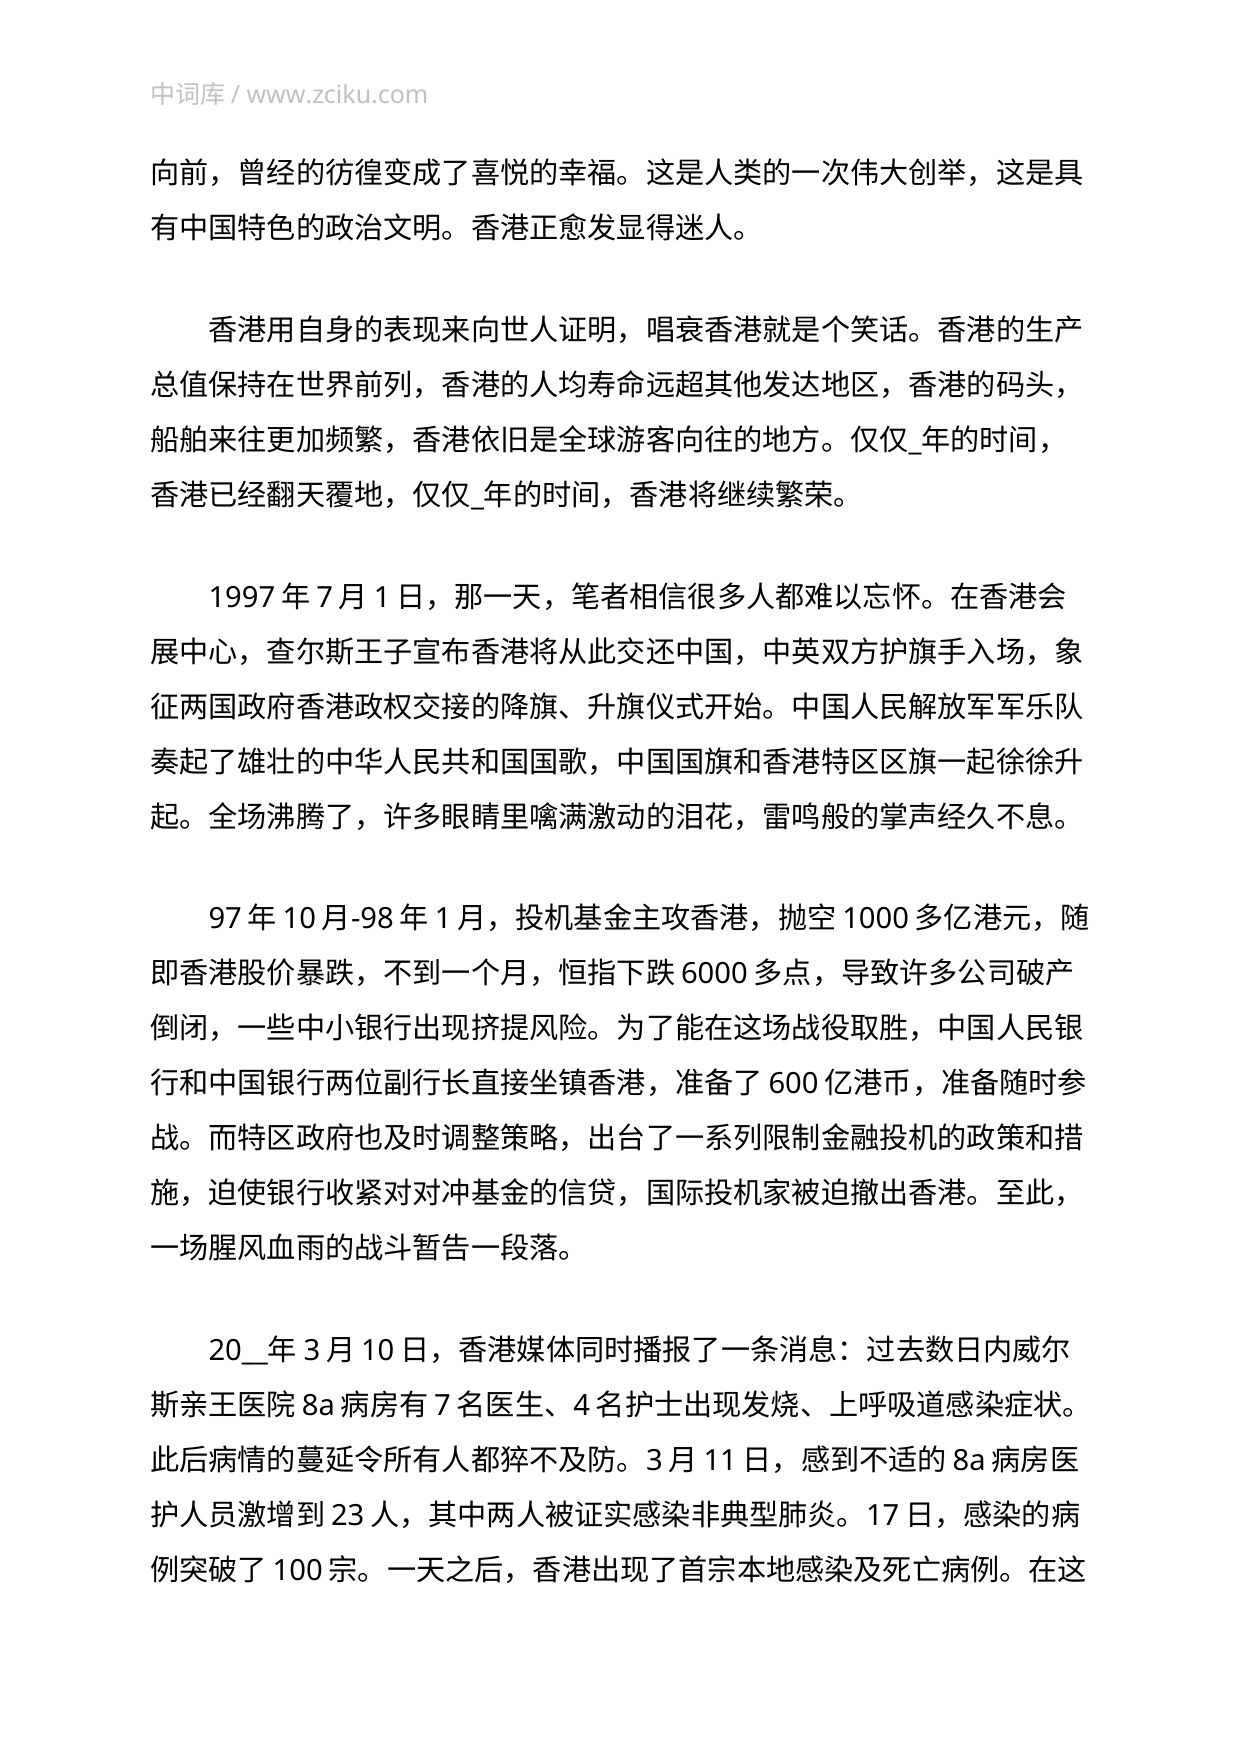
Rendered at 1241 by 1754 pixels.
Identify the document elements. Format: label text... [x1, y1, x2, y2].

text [150, 1326, 1090, 1589]
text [150, 150, 1090, 247]
text 1997年7月1日，那一天，笔者相信很多人都难以忘怀。在香港会展中心，查尔斯王子宣布香港将从此交还中国，中英双方护旗手入场，象征两国政府香港政权交接的降旗、升旗仪式开始。中国人民解放军军乐队奏起了雄壮的中华人民共和国国歌，中国国旗和香港特区区旗一起徐徐升起。全场沸腾了，许多眼睛里噙满激动的泪花，雷鸣般的掌声经久不息。 [150, 573, 1090, 835]
text 香港用自身的表现来向世人证明，唱衰香港就是个笑话。香港的生产总值保持在世界前列，香港的人均寿命远超其他发达地区，香港的码头，船舶来往更加频繁，香港依旧是全球游客向往的地方。仅仅_年的时间，香港已经翻天覆地，仅仅_年的时间，香港将继续繁荣。 [150, 307, 1090, 514]
text 97年10月-98年1月，投机基金主攻香港，抛空1000多亿港元，随即香港股价暴跌，不到一个月，恒指下跌6000多点，导致许多公司破产倒闭，一些中小银行出现挤提风险。为了能在这场战役取胜，中国人民银行和中国银行两位副行长直接坐镇香港，准备了600亿港币，准备随时参战。而特区政府也及时调整策略，出台了一系列限制金融投机的政策和措施，迫使银行收紧对对冲基金的信贷，国际投机家被迫撤出香港。至此，一场腥风血雨的战斗暂告一段落。 [150, 895, 1090, 1267]
